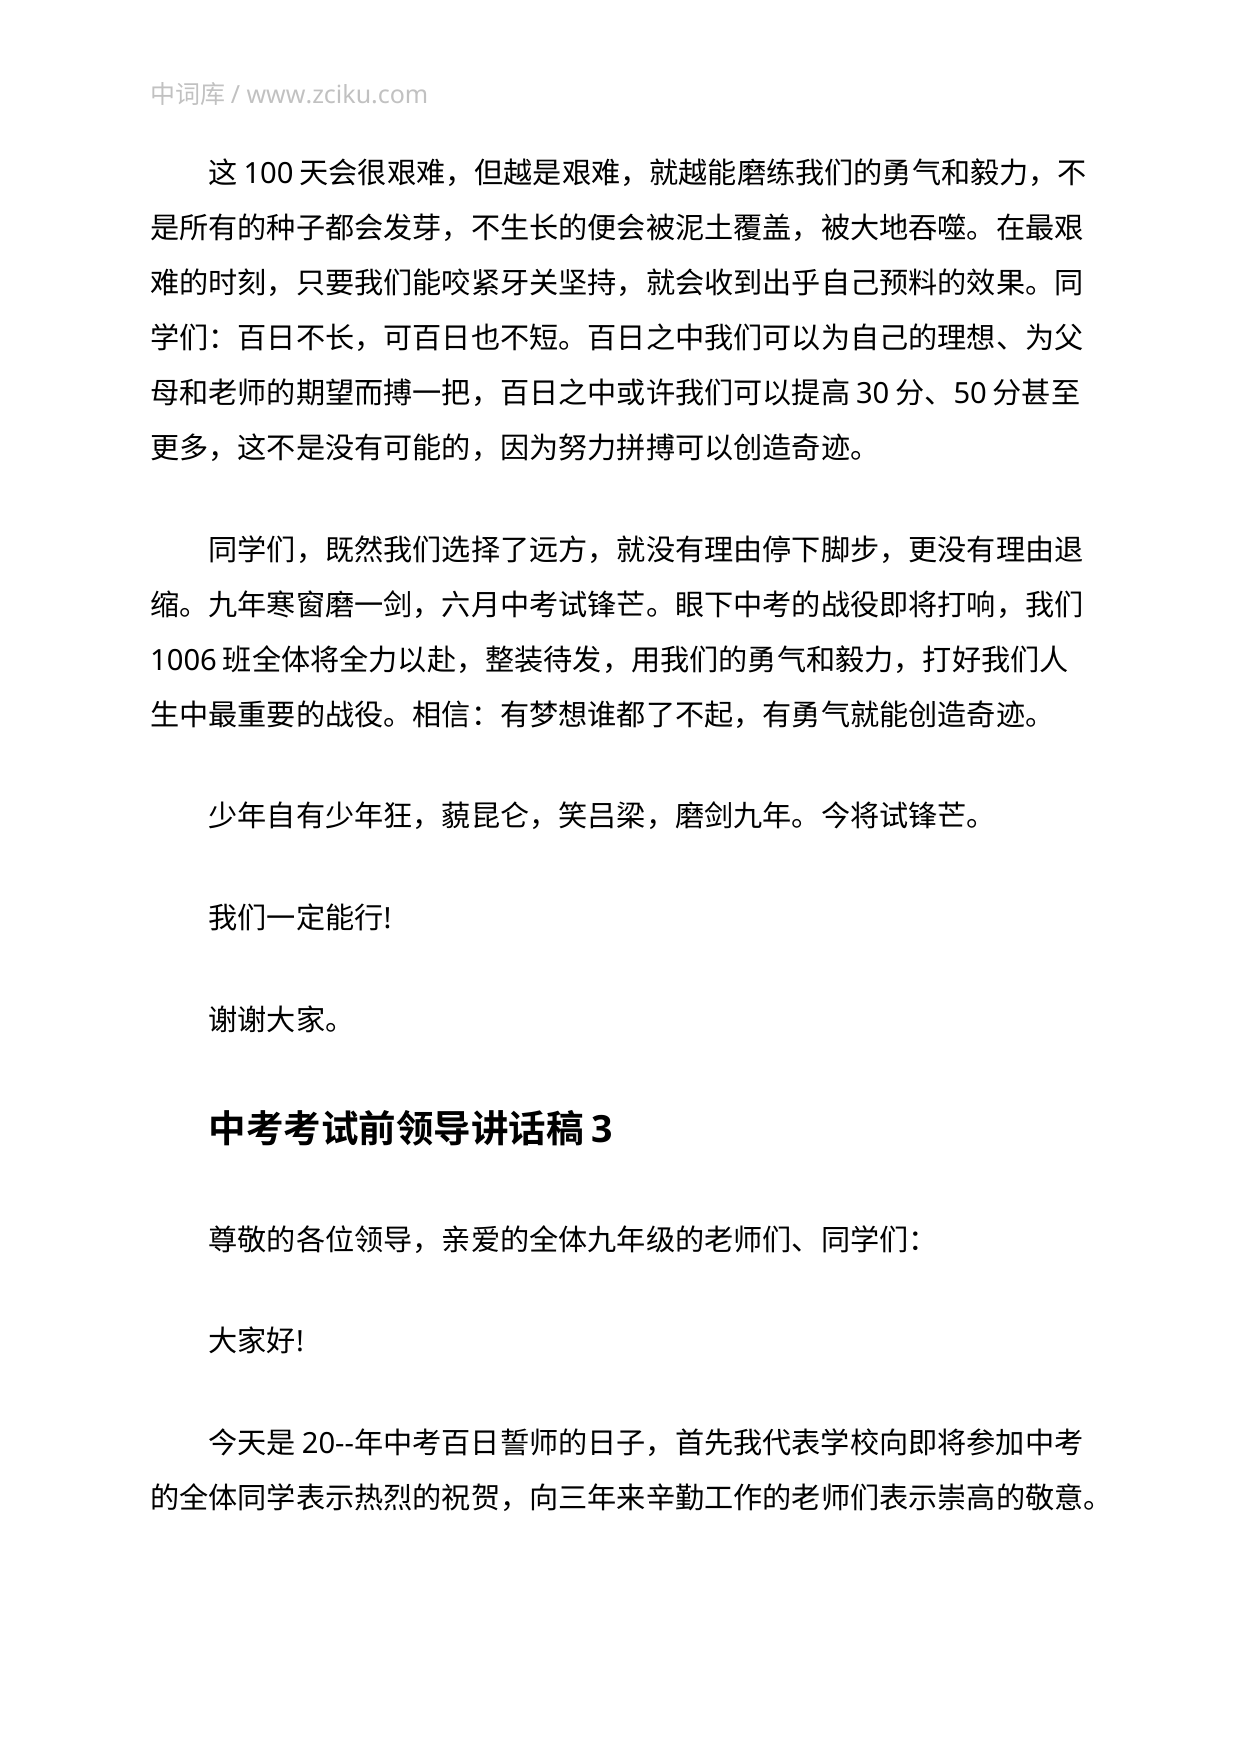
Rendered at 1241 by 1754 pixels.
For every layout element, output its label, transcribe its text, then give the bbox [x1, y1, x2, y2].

text 谢谢大家。 [150, 997, 1090, 1039]
text 少年自有少年狂，藐昆仑，笑吕梁，磨剑九年。今将试锋芒。 [150, 793, 1090, 835]
text 今天是20--年中考百日誓师的日子，首先我代表学校向即将参加中考的全体同学表示热烈的祝贺，向三年来辛勤工作的老师们表示崇高的敬意。 [150, 1420, 1090, 1517]
text 同学们，既然我们选择了远方，就没有理由停下脚步，更没有理由退缩。九年寒窗磨一剑，六月中考试锋芒。眼下中考的战役即将打响，我们1006班全体将全力以赴，整装待发，用我们的勇气和毅力，打好我们人生中最重要的战役。相信：有梦想谁都了不起，有勇气就能创造奇迹。 [150, 526, 1090, 733]
text 尊敬的各位领导，亲爱的全体九年级的老师们、同学们： [150, 1216, 1090, 1258]
text 这100天会很艰难，但越是艰难，就越能磨练我们的勇气和毅力，不是所有的种子都会发芽，不生长的便会被泥土覆盖，被大地吞噬。在最艰难的时刻，只要我们能咬紧牙关坚持，就会收到出乎自己预料的效果。同学们：百日不长，可百日也不短。百日之中我们可以为自己的理想、为父母和老师的期望而搏一把，百日之中或许我们可以提高30分、50分甚至更多，这不是没有可能的，因为努力拼搏可以创造奇迹。 [150, 150, 1090, 467]
text 我们一定能行! [150, 895, 1090, 937]
text 中考考试前领导讲话稿3 [150, 1098, 1090, 1153]
text 大家好! [150, 1318, 1090, 1360]
